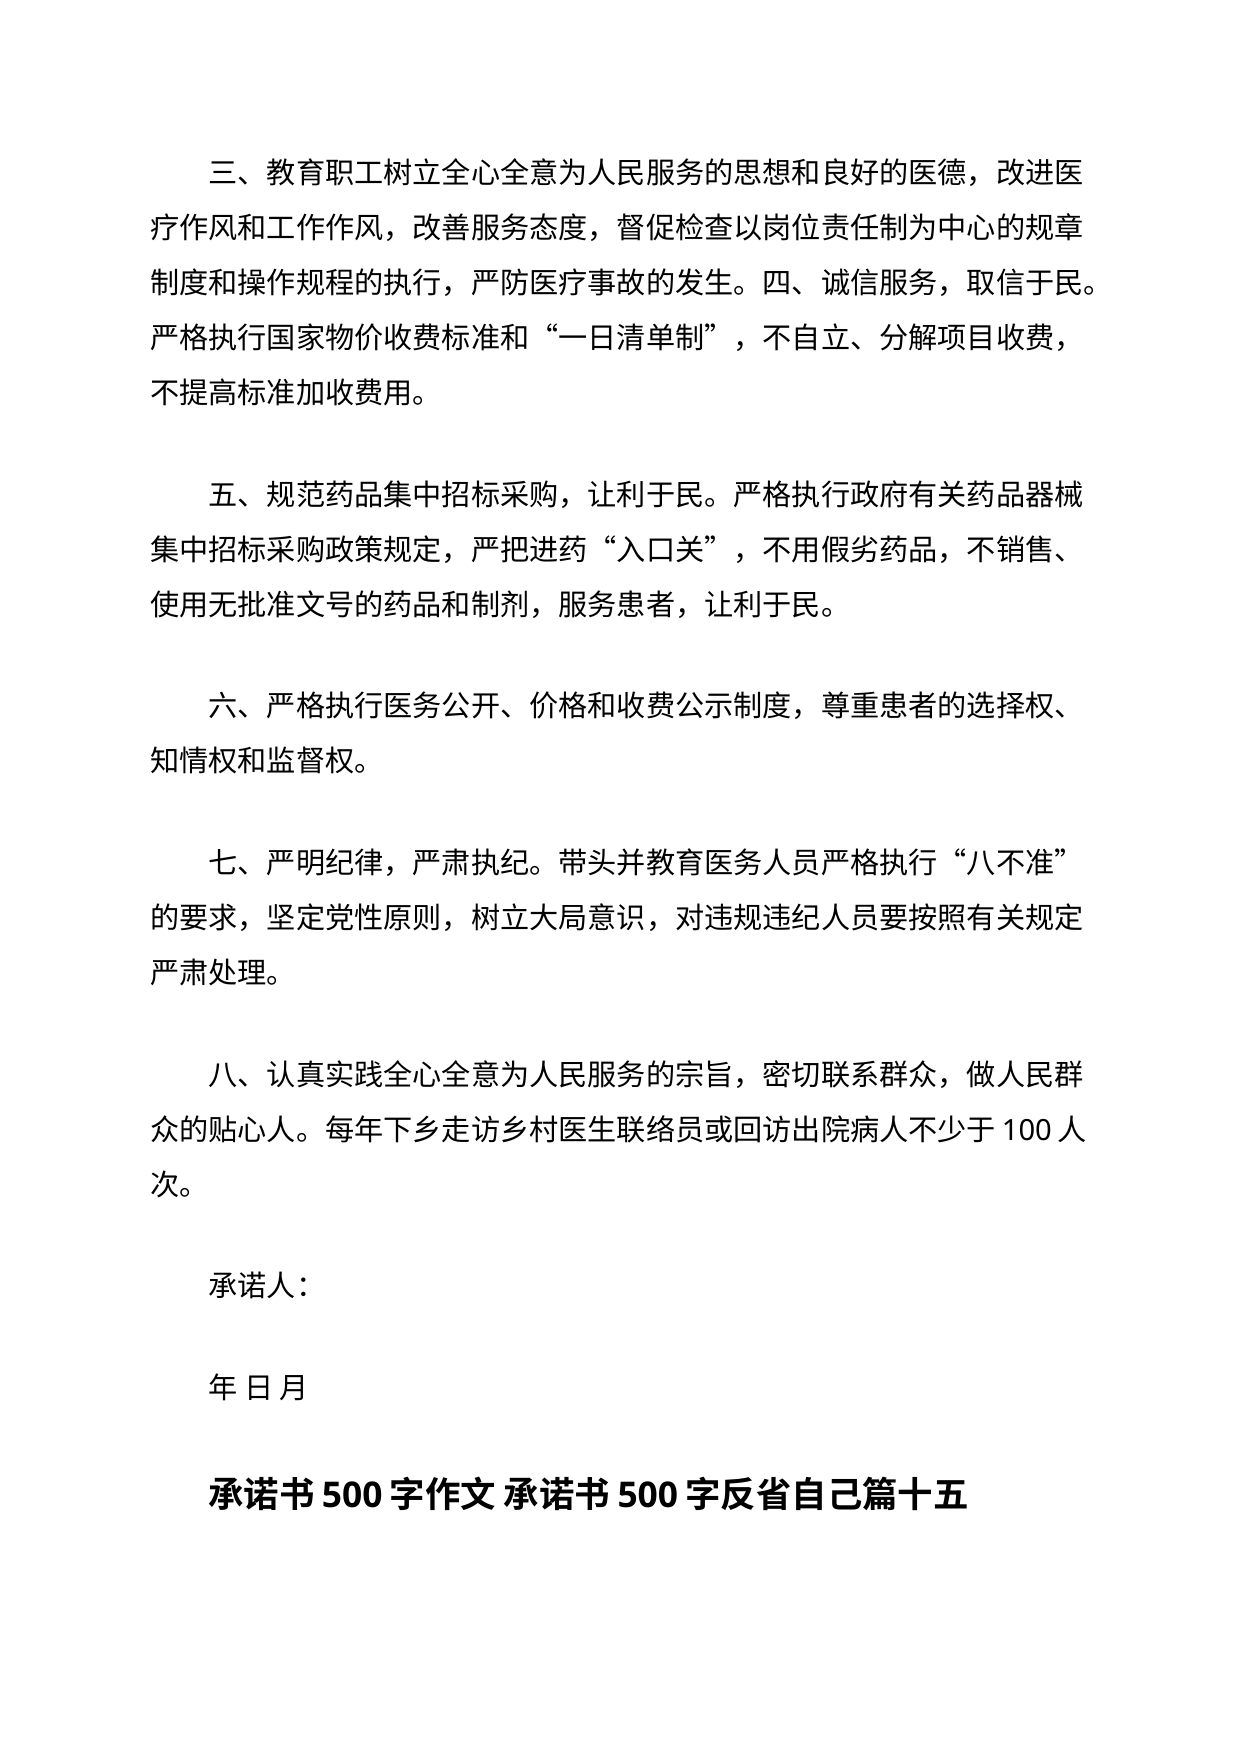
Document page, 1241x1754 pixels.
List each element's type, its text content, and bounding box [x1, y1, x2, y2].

text 七、严明纪律，严肃执纪。带头并教育医务人员严格执行“八不准”的要求，坚定党性原则，树立大局意识，对违规违纪人员要按照有关规定严肃处理。 [150, 839, 1090, 992]
text 八、认真实践全心全意为人民服务的宗旨，密切联系群众，做人民群众的贴心人。每年下乡走访乡村医生联络员或回访出院病人不少于100人次。 [150, 1051, 1090, 1203]
text 三、教育职工树立全心全意为人民服务的思想和良好的医德，改进医疗作风和工作作风，改善服务态度，督促检查以岗位责任制为中心的规章制度和操作规程的执行，严防医疗事故的发生。四、诚信服务，取信于民。严格执行国家物价收费标准和“一日清单制”，不自立、分解项目收费，不提高标准加收费用。 [150, 150, 1090, 412]
text 六、严格执行医务公开、价格和收费公示制度，尊重患者的选择权、知情权和监督权。 [150, 683, 1090, 780]
text 年 日 月 [150, 1364, 1090, 1407]
text 五、规范药品集中招标采购，让利于民。严格执行政府有关药品器械集中招标采购政策规定，严把进药“入口关”，不用假劣药品，不销售、使用无批准文号的药品和制剂，服务患者，让利于民。 [150, 471, 1090, 623]
text 承诺人： [150, 1263, 1090, 1305]
text 承诺书500字作文 承诺书500字反省自己篇十五 [150, 1466, 1090, 1518]
